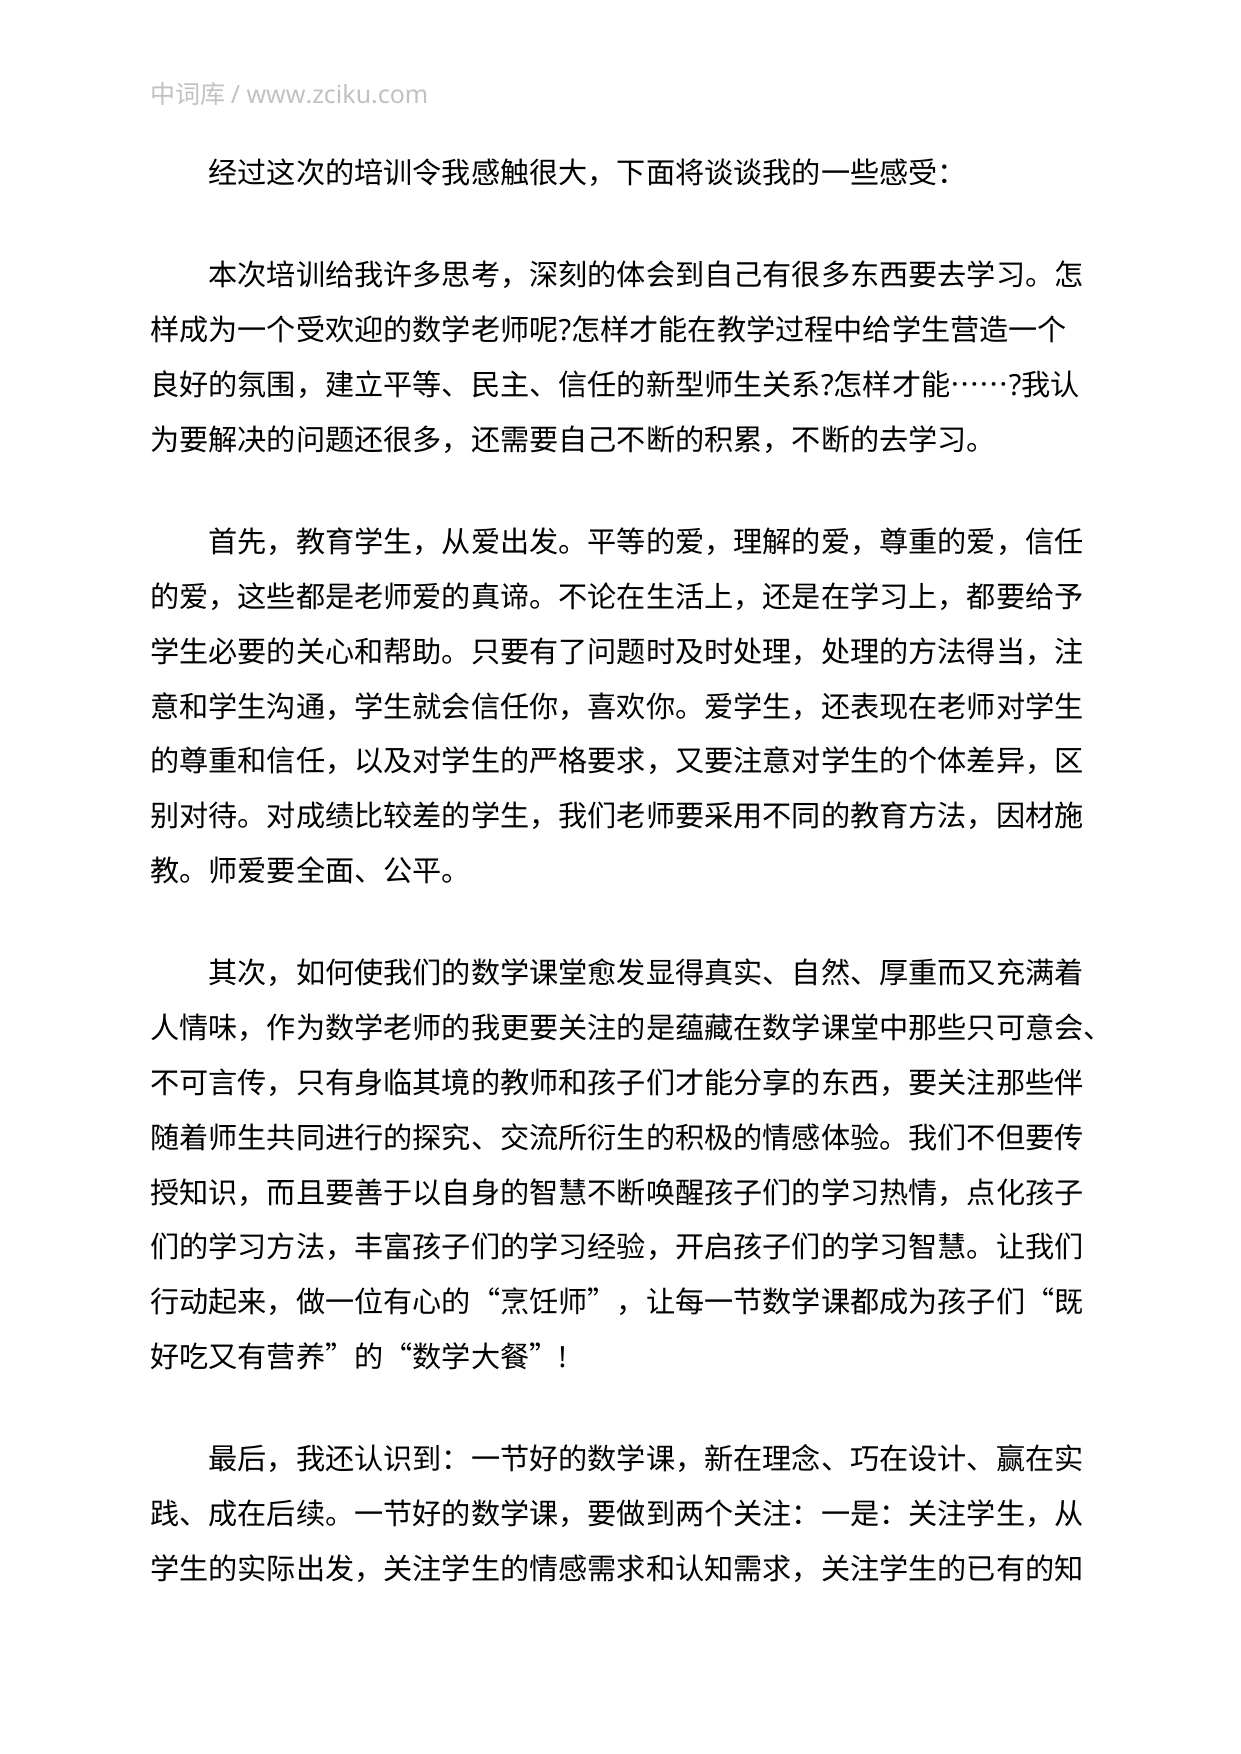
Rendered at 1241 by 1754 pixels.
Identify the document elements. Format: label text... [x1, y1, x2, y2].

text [150, 1436, 1090, 1588]
text 经过这次的培训令我感触很大，下面将谈谈我的一些感受： [150, 150, 1090, 192]
text 其次，如何使我们的数学课堂愈发显得真实、自然、厚重而又充满着人情味，作为数学老师的我更要关注的是蕴藏在数学课堂中那些只可意会、不可言传，只有身临其境的教师和孩子们才能分享的东西，要关注那些伴随着师生共同进行的探究、交流所衍生的积极的情感体验。我们不但要传授知识，而且要善于以自身的智慧不断唤醒孩子们的学习热情，点化孩子们的学习方法，丰富孩子们的学习经验，开启孩子们的学习智慧。让我们行动起来，做一位有心的“烹饪师”，让每一节数学课都成为孩子们“既好吃又有营养”的“数学大餐”! [150, 949, 1090, 1376]
text 本次培训给我许多思考，深刻的体会到自己有很多东西要去学习。怎样成为一个受欢迎的数学老师呢?怎样才能在教学过程中给学生营造一个良好的氛围，建立平等、民主、信任的新型师生关系?怎样才能……?我认为要解决的问题还很多，还需要自己不断的积累，不断的去学习。 [150, 252, 1090, 459]
text 首先，教育学生，从爱出发。平等的爱，理解的爱，尊重的爱，信任的爱，这些都是老师爱的真谛。不论在生活上，还是在学习上，都要给予学生必要的关心和帮助。只要有了问题时及时处理，处理的方法得当，注意和学生沟通，学生就会信任你，喜欢你。爱学生，还表现在老师对学生的尊重和信任，以及对学生的严格要求，又要注意对学生的个体差异，区别对待。对成绩比较差的学生，我们老师要采用不同的教育方法，因材施教。师爱要全面、公平。 [150, 518, 1090, 890]
